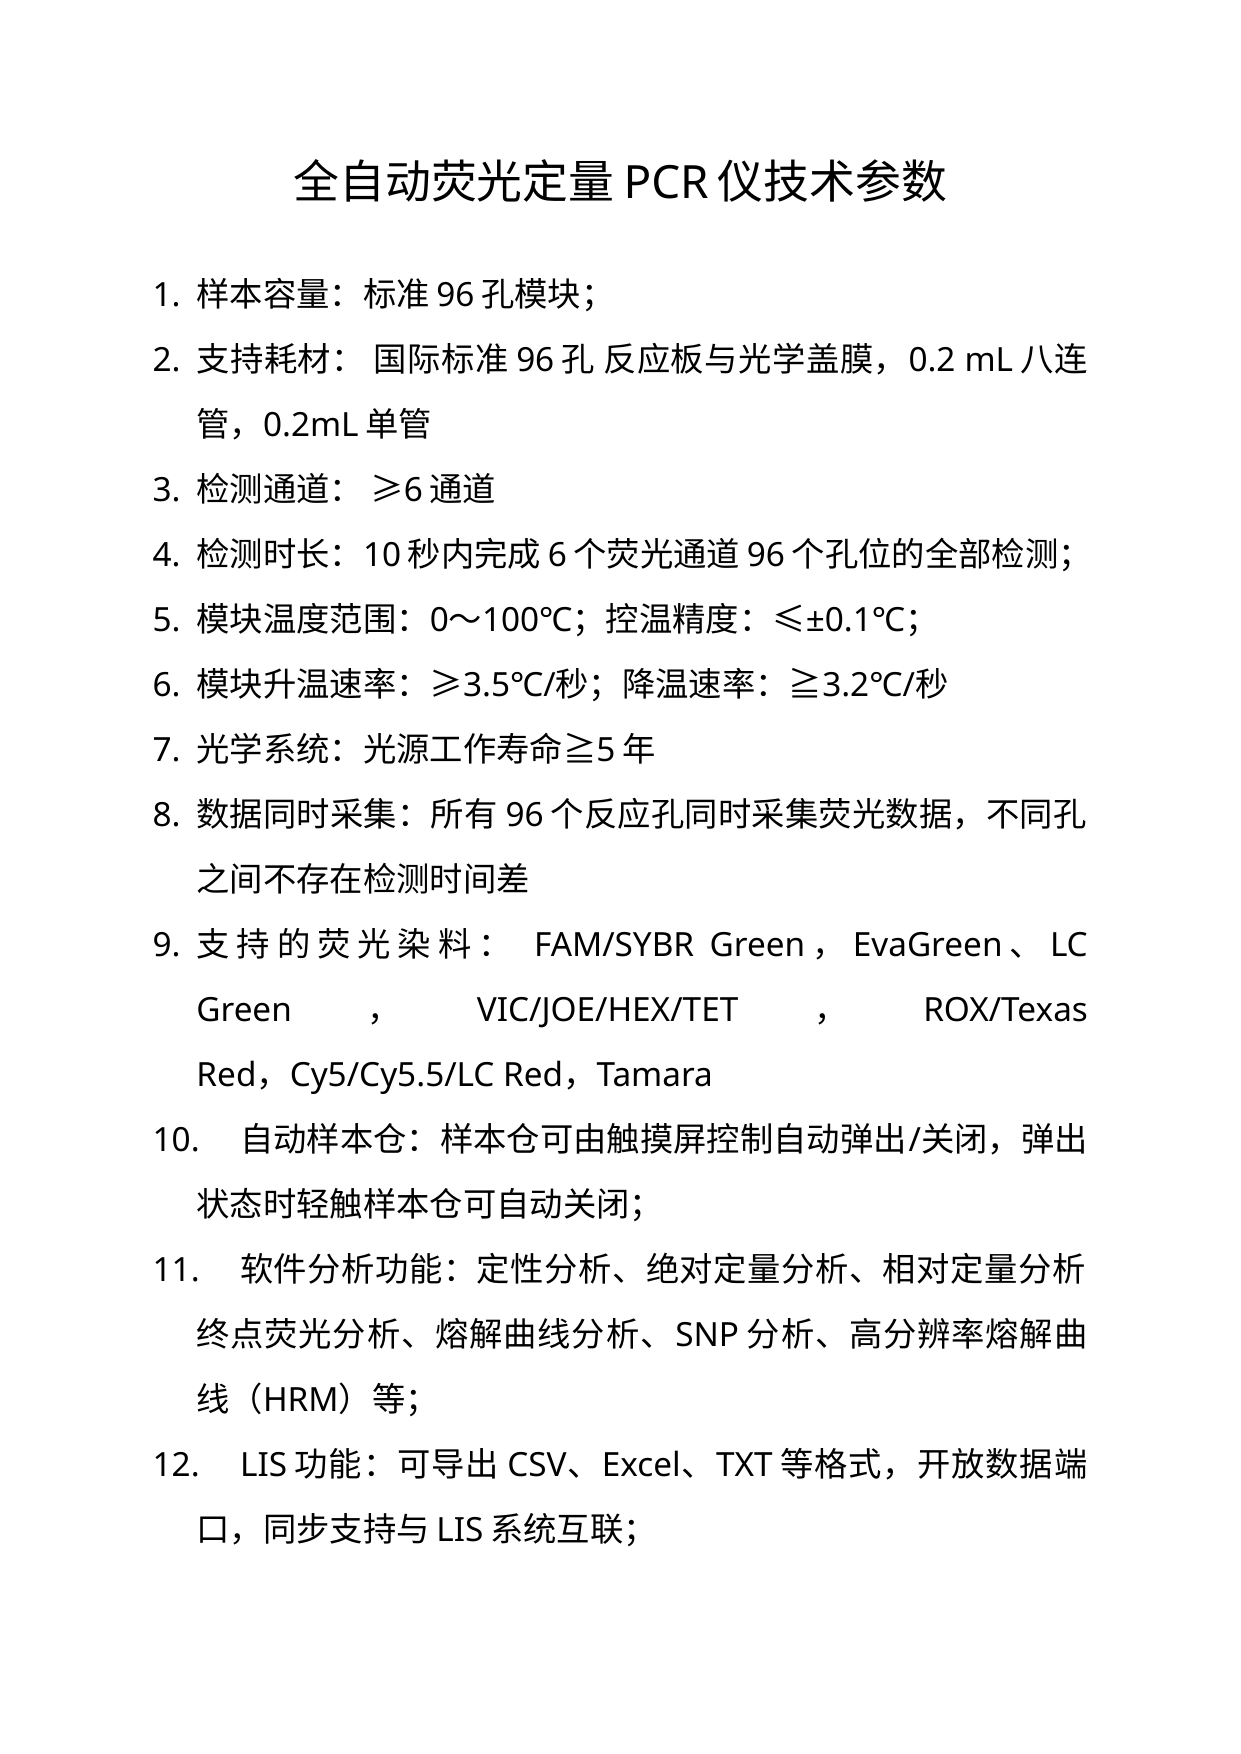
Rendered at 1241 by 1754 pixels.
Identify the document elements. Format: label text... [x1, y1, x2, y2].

list 支持的荧光染料： FAM/SYBR Green，EvaGreen、LC Green，VIC/JOE/HEX/TET，ROX/Texas Red，Cy5/Cy5.5/LC Red，Tamara [152, 909, 1088, 1104]
list 软件分析功能：定性分析、绝对定量分析、相对定量分析、终点荧光分析、熔解曲线分析、SNP分析、高分辨率熔解曲线（HRM）等； [152, 1234, 1088, 1429]
list 光学系统：光源工作寿命≧5年 [152, 714, 1088, 779]
text 全自动荧光定量PCR仪技术参数 [152, 129, 1088, 227]
list 支持耗材： 国际标准96孔 反应板与光学盖膜，0.2 mL八连管，0.2mL单管 [152, 324, 1088, 454]
list 自动样本仓：样本仓可由触摸屏控制自动弹出/关闭，弹出状态时轻触样本仓可自动关闭； [152, 1104, 1088, 1234]
list LIS功能：可导出CSV、Excel、TXT等格式，开放数据端口，同步支持与LIS系统互联； [152, 1429, 1088, 1559]
list 模块温度范围：0～100℃；控温精度：≤±0.1℃； [152, 584, 1088, 649]
list 数据同时采集：所有96个反应孔同时采集荧光数据，不同孔之间不存在检测时间差 [152, 779, 1088, 909]
list 样本容量：标准96孔模块； [152, 259, 1088, 324]
list 检测时长：10秒内完成6个荧光通道96个孔位的全部检测； [152, 519, 1088, 584]
list 模块升温速率：≥3.5℃/秒；降温速率：≧3.2℃/秒 [152, 649, 1088, 714]
list 检测通道： ≥6通道 [152, 454, 1088, 519]
